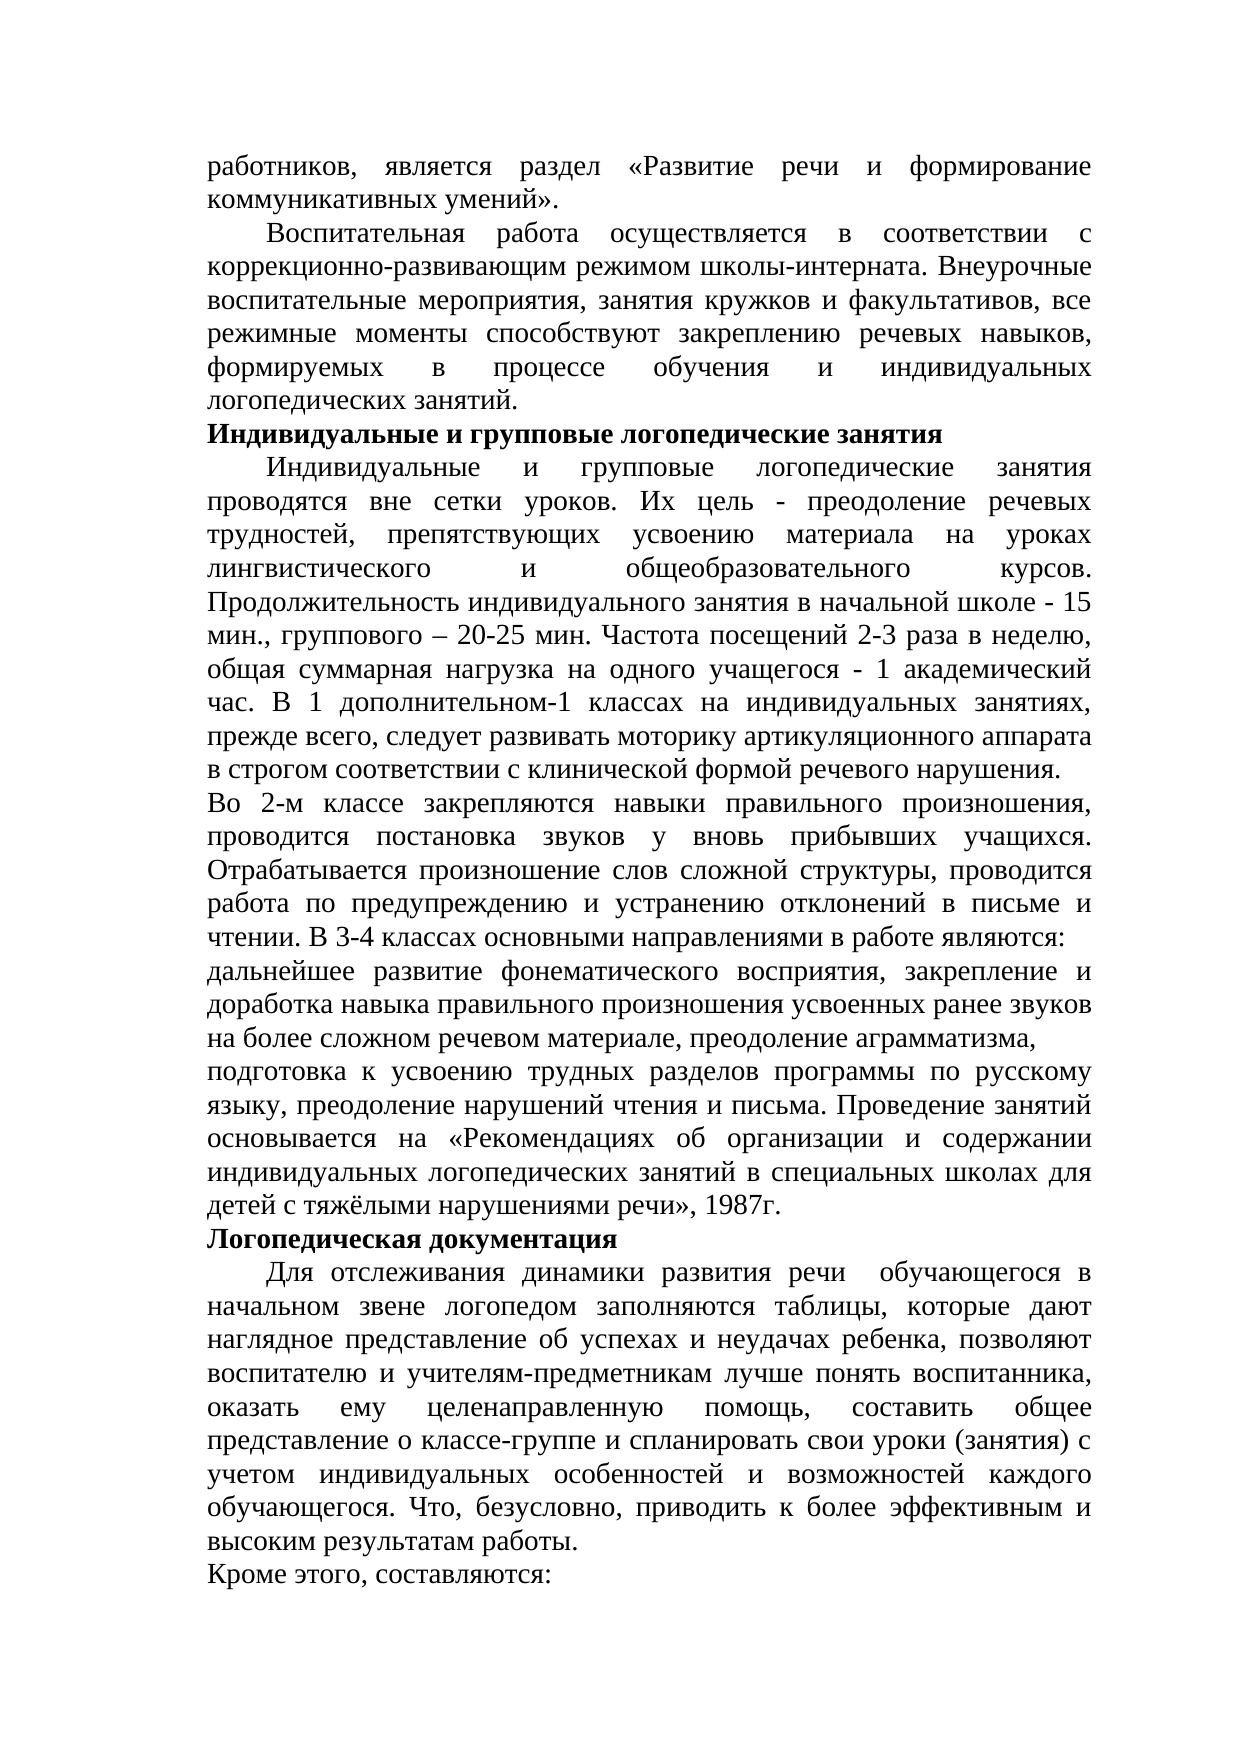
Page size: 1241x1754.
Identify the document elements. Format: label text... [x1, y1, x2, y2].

text Логопедическая документация [207, 1221, 1092, 1254]
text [207, 148, 1092, 215]
text дальнейшее развитие фонематического восприятия, закрепление и доработка навыка правильного произношения усвоенных ранее звуков на более сложном речевом материале, преодоление аграмматизма, [207, 953, 1092, 1053]
text Индивидуальные и групповые логопедические занятия [207, 416, 1092, 449]
text Для отслеживания динамики развития речи обучающегося в начальном звене логопедом заполняются таблицы, которые дают наглядное представление об успехах и неудачах ребенка, позволяют воспитателю и учителям-предметникам лучше понять воспитанника, оказать ему целенаправленную помощь, составить общее представление о классе-группе и спланировать свои уроки (занятия) с учетом индивидуальных особенностей и возможностей каждого обучающегося. Что, безусловно, приводить к более эффективным и высоким результатам работы. [207, 1254, 1092, 1556]
text Воспитательная работа осуществляется в соответствии с коррекционно-развивающим режимом школы-интерната. Внеурочные воспитательные мероприятия, занятия кружков и факультативов, все режимные моменты способствуют закреплению речевых навыков, формируемых в процессе обучения и индивидуальных логопедических занятий. [207, 215, 1092, 416]
text подготовка к усвоению трудных разделов программы по русскому языку, преодоление нарушений чтения и письма. Проведение занятий основывается на «Рекомендациях об организации и содержании индивидуальных логопедических занятий в специальных школах для детей с тяжёлыми нарушениями речи», 1987г. [207, 1053, 1092, 1221]
text Индивидуальные и групповые логопедические занятия проводятся вне сетки уроков. Их цель - преодоление речевых трудностей, препятствующих усвоению материала на уроках лингвистического и общеобразовательного курсов. Продолжительность индивидуального занятия в начальной школе - 15 мин., группового – 20-25 мин. Частота посещений 2-3 раза в неделю, общая суммарная нагрузка на одного учащегося - 1 академический час. В 1 дополнительном-1 классах на индивидуальных занятиях, прежде всего, следует развивать моторику артикуляционного аппарата в строгом соответствии с клинической формой речевого нарушения. [207, 449, 1092, 785]
text Кроме этого, составляются: [207, 1556, 1092, 1590]
text Во 2-м классе закрепляются навыки правильного произношения, проводится постановка звуков у вновь прибывших учащихся. Отрабатывается произношение слов сложной структуры, проводится работа по предупреждению и устранению отклонений в письме и чтении. В 3-4 классах основными направлениями в работе являются: [207, 785, 1092, 953]
